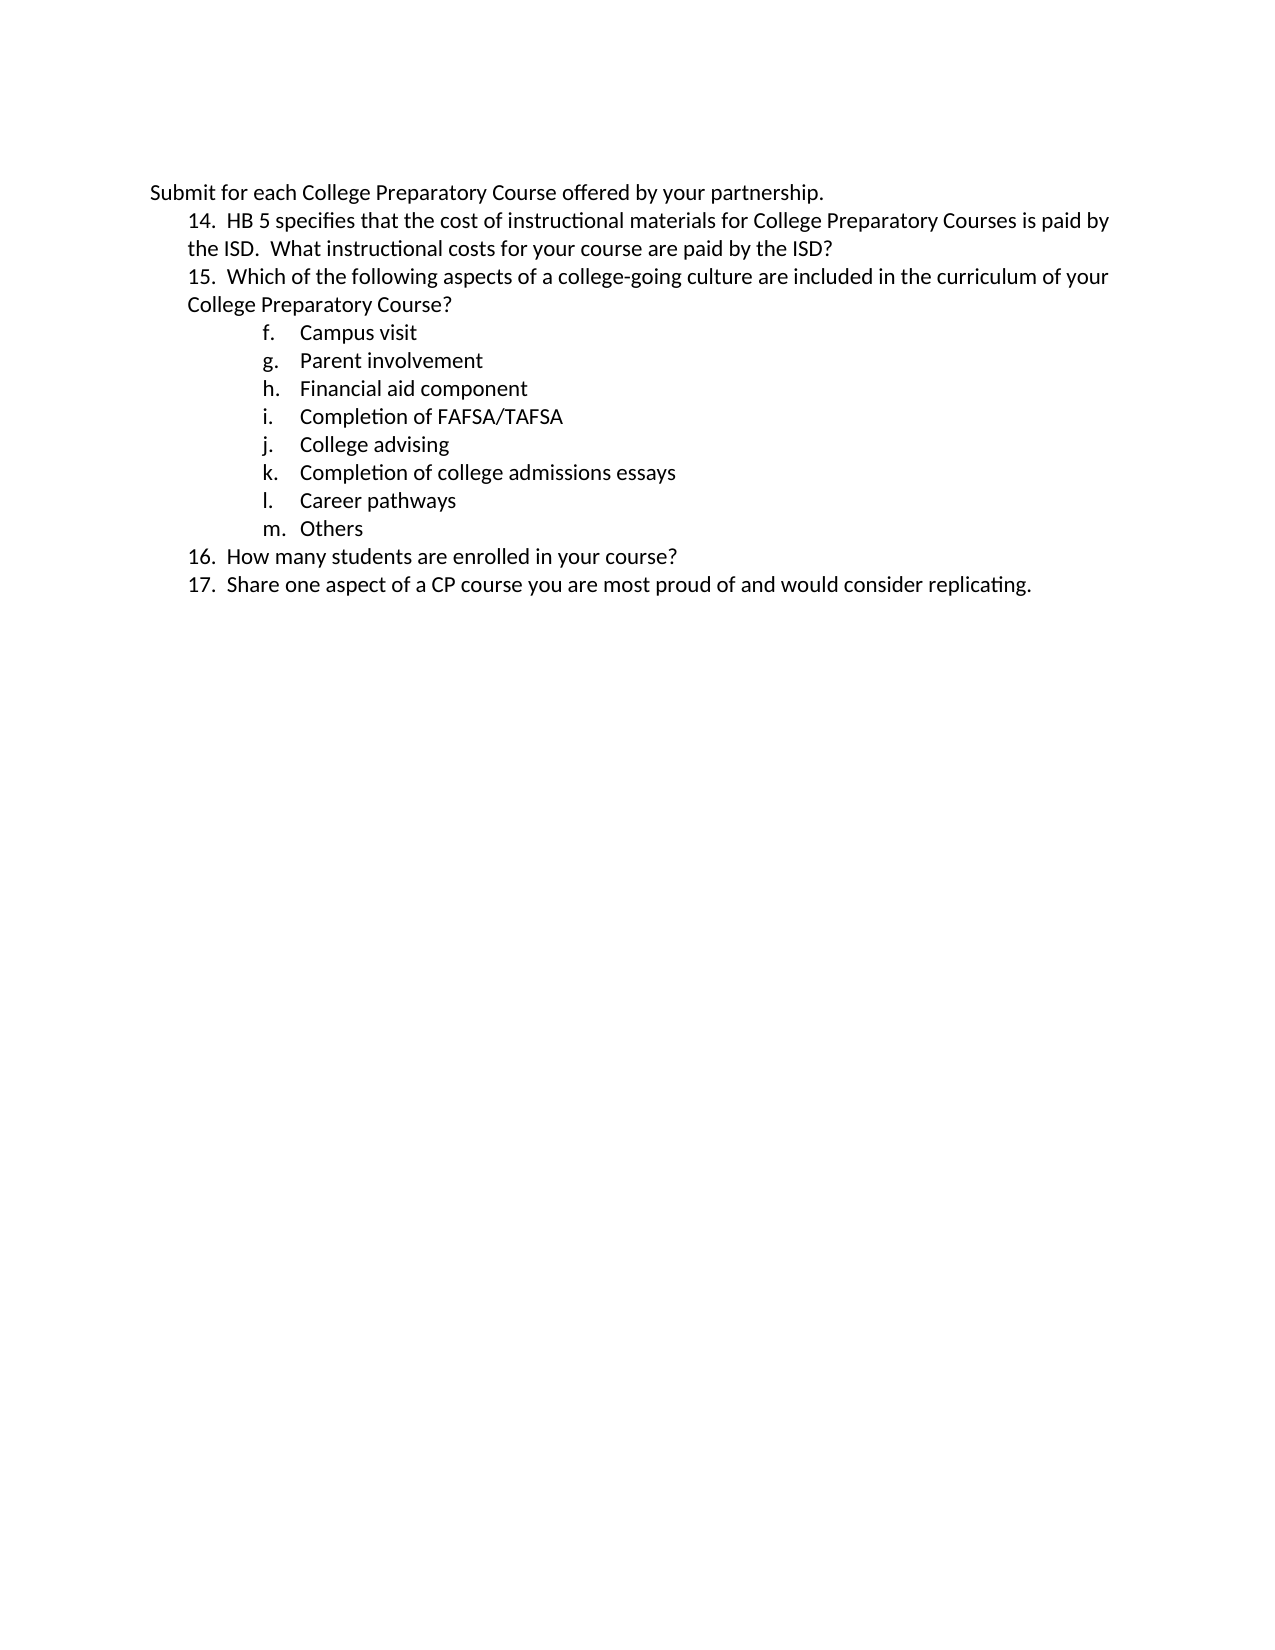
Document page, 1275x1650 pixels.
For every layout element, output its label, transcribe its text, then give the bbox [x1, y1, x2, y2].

text 17. Share one aspect of a CP course you are most proud of and would consider replicating. [150, 570, 1125, 598]
list Completion of college admissions essays [262, 458, 1125, 486]
text 16. How many students are enrolled in your course? [150, 542, 1125, 570]
list Others [262, 514, 1125, 542]
list Financial aid component [262, 374, 1125, 402]
text 14. HB 5 specifies that the cost of instructional materials for College Preparatory Courses is paid by the ISD. What instructional costs for your course are paid by the ISD? [187, 206, 1125, 262]
list Completion of FAFSA/TAFSA [262, 402, 1125, 430]
text Submit for each College Preparatory Course offered by your partnership. [150, 178, 1125, 206]
list Campus visit [262, 318, 1125, 346]
text 15. Which of the following aspects of a college-going culture are included in the curriculum of your College Preparatory Course? [187, 262, 1125, 318]
list Parent involvement [262, 346, 1125, 374]
list College advising [262, 430, 1125, 458]
list Career pathways [262, 486, 1125, 514]
